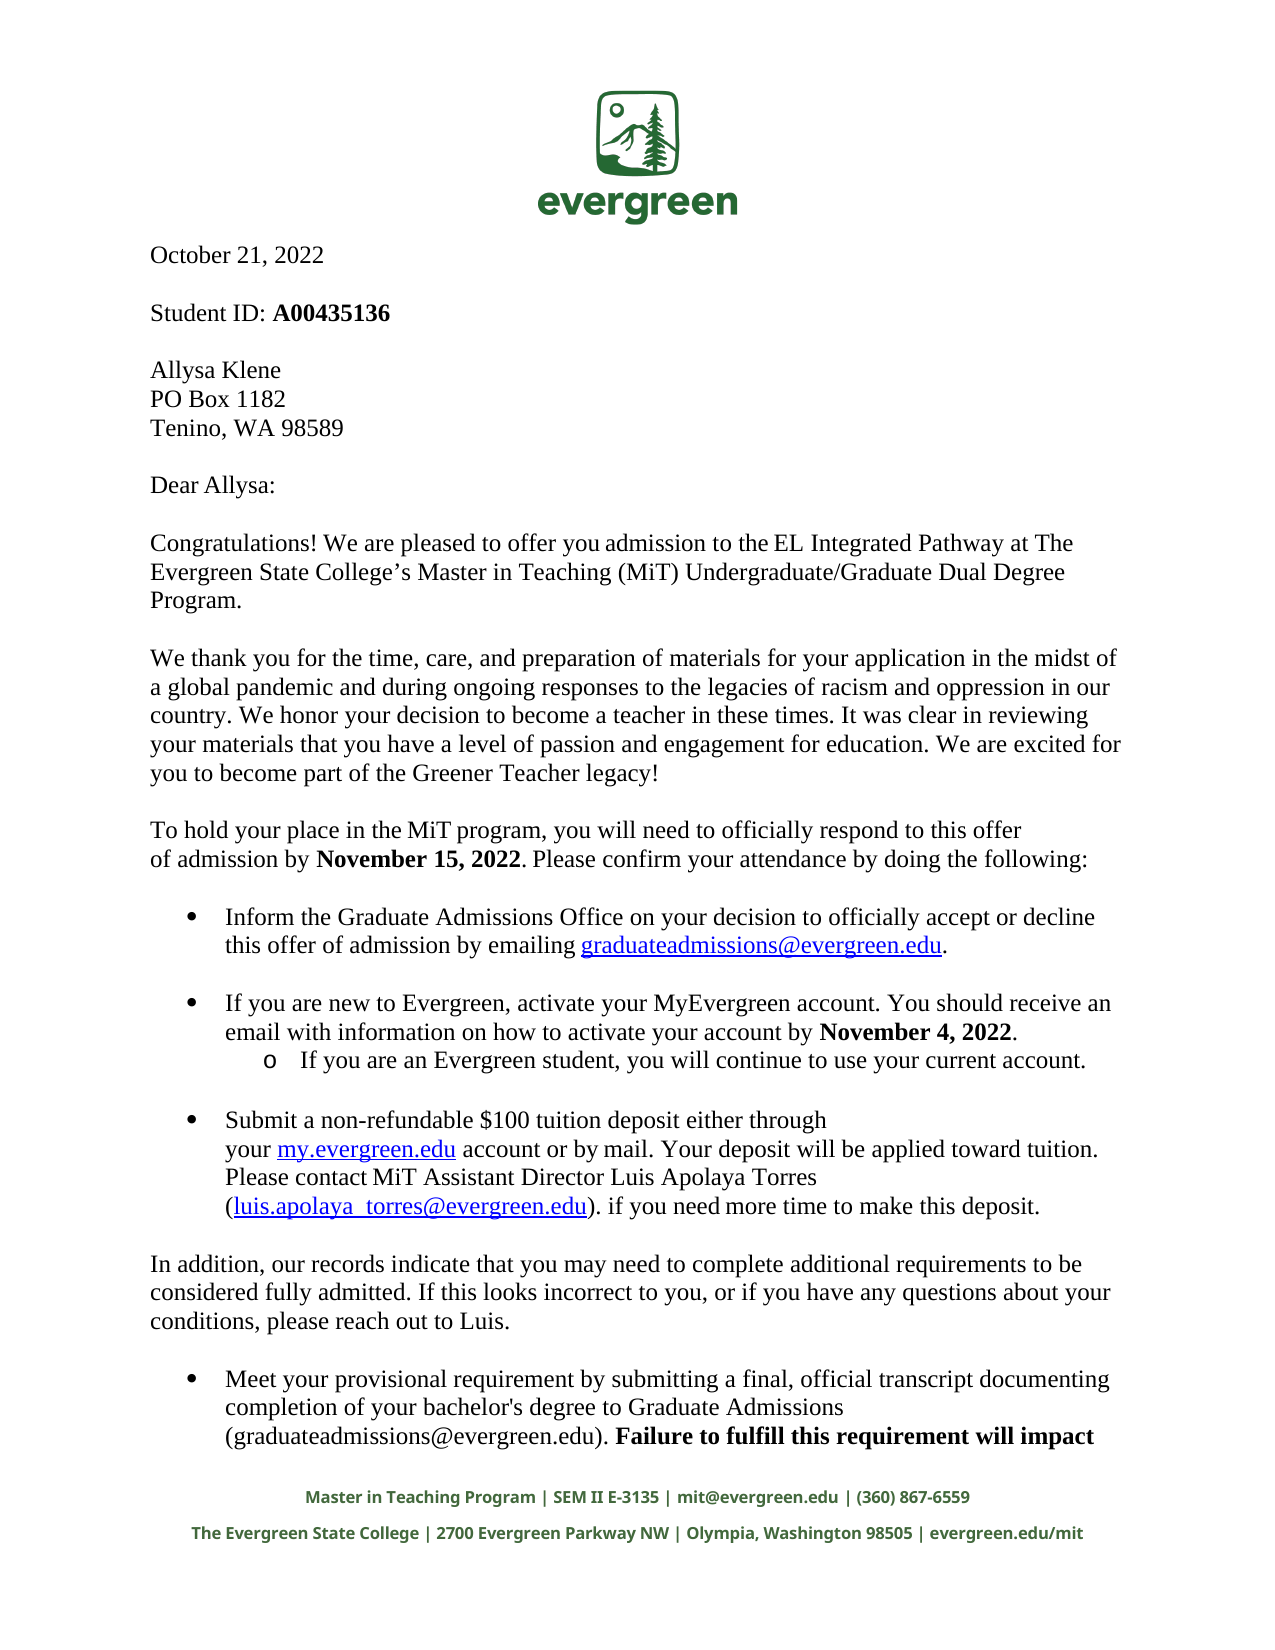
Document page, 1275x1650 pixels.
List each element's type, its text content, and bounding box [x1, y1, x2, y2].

text Allysa Klene [150, 355, 1125, 384]
text October 21, 2022 [150, 240, 1125, 269]
list Submit a non-refundable $100 tuition deposit either through your my.evergreen.edu account or by mail. Your deposit will be applied toward tuition. Please contact MiT Assistant Director Luis Apolaya Torres (luis.apolaya_torres@evergreen.edu). if you need more time to make this deposit. [187, 1105, 1125, 1220]
list If you are an Evergreen student, you will continue to use your current account. [262, 1045, 1125, 1076]
text Dear Allysa: [150, 470, 1125, 499]
text Congratulations! We are pleased to offer you admission to the EL Integrated Pathway at The Evergreen State College’s Master in Teaching (MiT) Undergraduate/Graduate Dual Degree Program. [150, 528, 1125, 614]
text Tenino, WA 98589 [150, 413, 1125, 442]
text To hold your place in the MiT program, you will need to officially respond to this offer of admission by November 15, 2022. Please confirm your attendance by doing the following: [150, 815, 1125, 873]
picture [521, 75, 754, 241]
text In addition, our records indicate that you may need to complete additional requirements to be considered fully admitted. If this looks incorrect to you, or if you have any questions about your conditions, please reach out to Luis. [150, 1249, 1125, 1335]
text Student ID: A00435136 [150, 298, 1125, 327]
list If you are new to Evergreen, activate your MyEvergreen account. You should receive an email with information on how to activate your account by November 4, 2022. [187, 988, 1125, 1045]
list Inform the Graduate Admissions Office on your decision to officially accept or decline this offer of admission by emailing graduateadmissions@evergreen.edu. [187, 902, 1125, 959]
text We thank you for the time, care, and preparation of materials for your application in the midst of a global pandemic and during ongoing responses to the legacies of racism and oppression in our country. We honor your decision to become a teacher in these times. It was clear in reviewing your materials that you have a level of passion and engagement for education. We are excited for you to become part of the Greener Teacher legacy! [150, 643, 1125, 787]
text PO Box 1182 [150, 384, 1125, 413]
